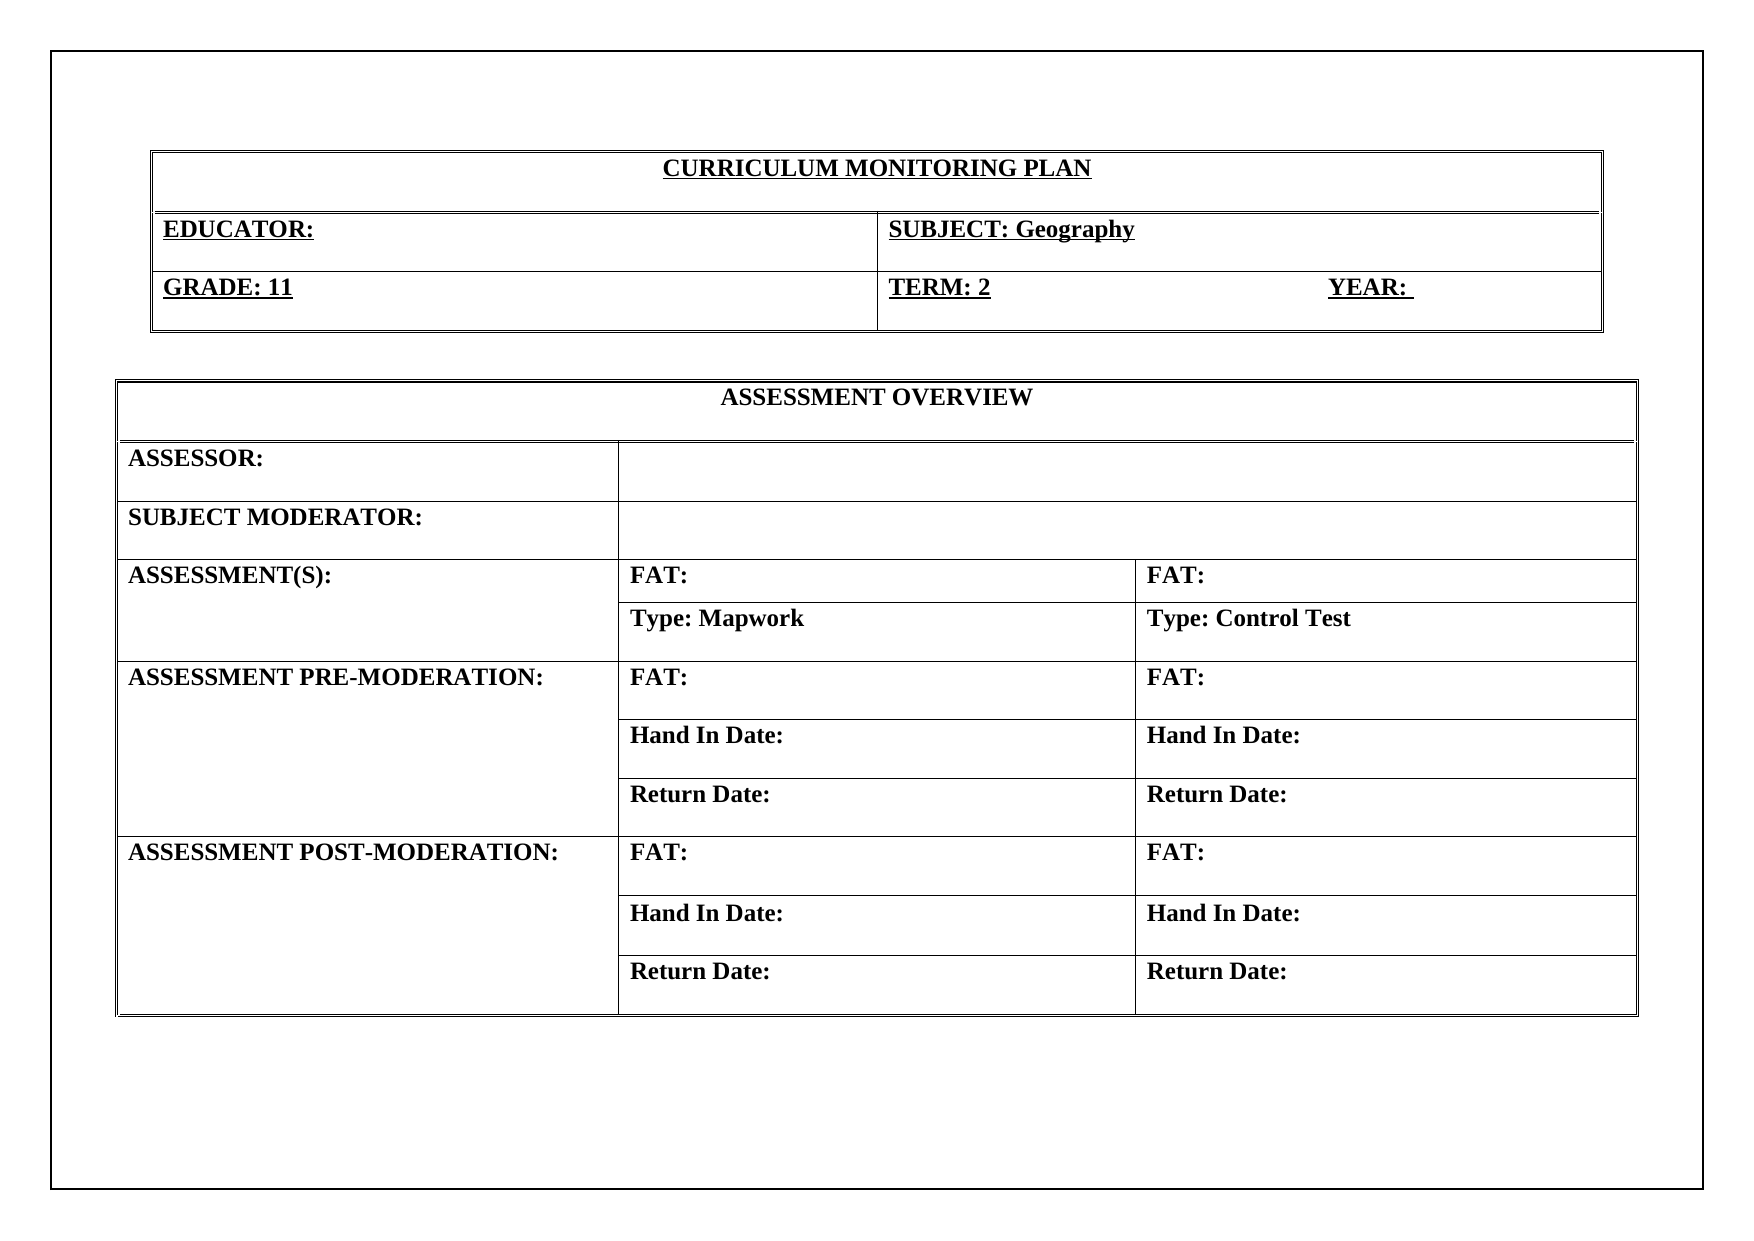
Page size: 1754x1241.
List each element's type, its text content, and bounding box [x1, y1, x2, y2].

table_cell FAT: [1136, 837, 1636, 895]
table_cell GRADE: 11 [153, 272, 877, 330]
table_cell TERM: 2 YEAR: [878, 272, 1601, 330]
table_cell FAT: [1136, 662, 1636, 719]
table_cell Type: Control Test [1136, 603, 1636, 661]
table_cell Return Date: [619, 779, 1135, 836]
table_header CURRICULUM MONITORING PLAN [153, 153, 1601, 211]
table_cell SUBJECT MODERATOR: [118, 502, 618, 559]
table_cell [619, 440, 1637, 501]
table_cell Type: Mapwork [619, 603, 1135, 661]
table_cell SUBJECT: Geography [878, 211, 1601, 271]
table_cell ASSESSMENT(S): [118, 560, 618, 661]
table_cell FAT: [619, 662, 1135, 719]
table_cell ASSESSMENT PRE-MODERATION: [118, 662, 618, 836]
table_header ASSESSMENT OVERVIEW [118, 383, 1636, 440]
table_cell ASSESSOR: [117, 440, 618, 501]
table_cell Hand In Date: [619, 896, 1135, 955]
table_cell Hand In Date: [1136, 720, 1636, 778]
table_cell FAT: [619, 837, 1135, 895]
table_cell [619, 502, 1636, 559]
table_cell EDUCATOR: [153, 211, 877, 271]
table_cell Return Date: [619, 956, 1135, 1014]
table_cell Hand In Date: [1136, 896, 1636, 955]
table_cell Return Date: [1136, 956, 1636, 1014]
table_cell ASSESSMENT POST-MODERATION: [118, 837, 618, 1014]
table_cell Return Date: [1136, 779, 1636, 836]
table_cell FAT: [619, 560, 1135, 602]
table_cell FAT: [1136, 560, 1636, 602]
table_cell Hand In Date: [619, 720, 1135, 778]
